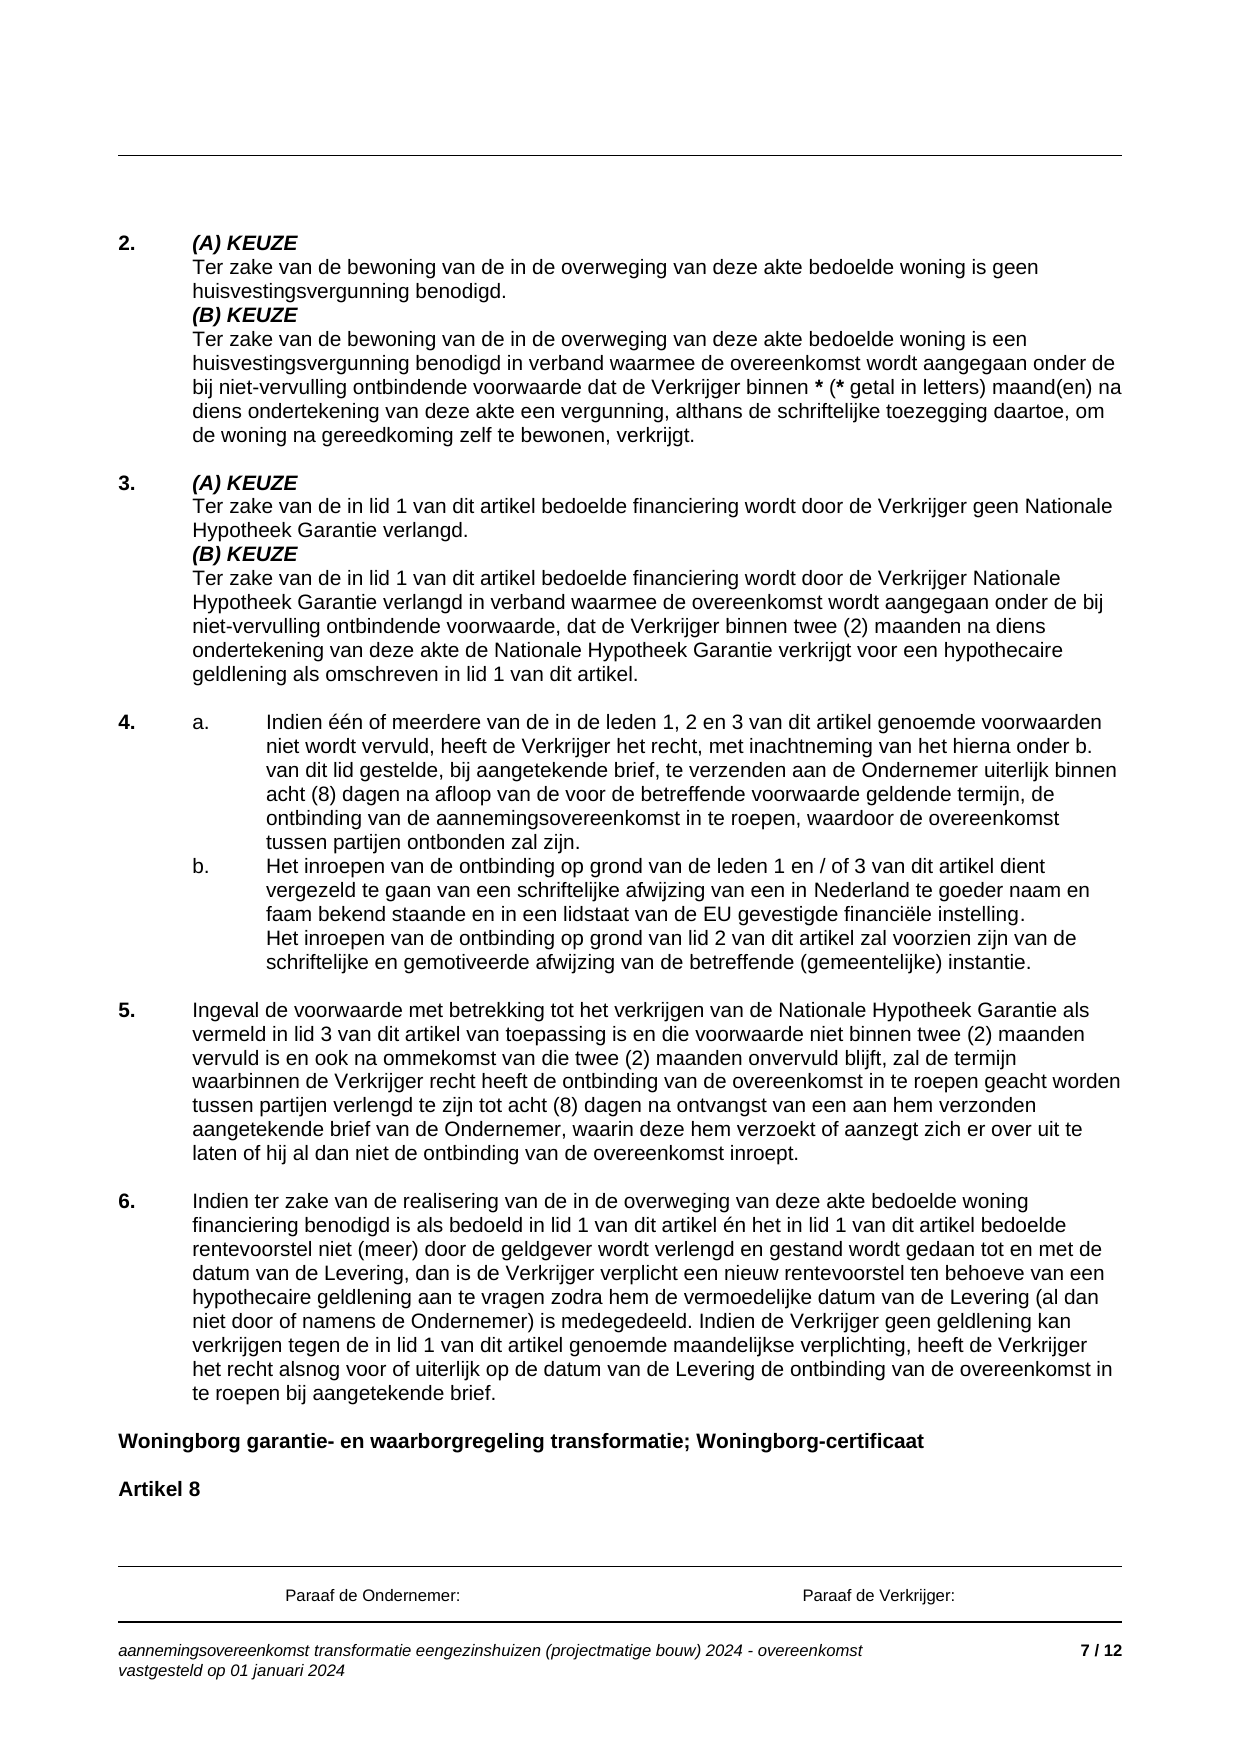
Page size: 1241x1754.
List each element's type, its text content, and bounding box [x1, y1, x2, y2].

text Ter zake van de bewoning van de in de overweging van deze akte bedoelde woning is geen huisvestingsvergunning benodigd. [192, 255, 1122, 303]
text 6. Indien ter zake van de realisering van de in de overweging van deze akte bedoelde woning financiering benodigd is als bedoeld in lid 1 van dit artikel én het in lid 1 van dit artikel bedoelde rentevoorstel niet (meer) door de geldgever wordt verlengd en gestand wordt gedaan tot en met de datum van de Levering, dan is de Verkrijger verplicht een nieuw rentevoorstel ten behoeve van een hypothecaire geldlening aan te vragen zodra hem de vermoedelijke datum van de Levering (al dan niet door of namens de Ondernemer) is medegedeeld. Indien de Verkrijger geen geldlening kan verkrijgen tegen de in lid 1 van dit artikel genoemde maandelijkse verplichting, heeft de Verkrijger het recht alsnog voor of uiterlijk op de datum van de Levering de ontbinding van de overeenkomst in te roepen bij aangetekende brief. [118, 1189, 1122, 1405]
text 5. Ingeval de voorwaarde met betrekking tot het verkrijgen van de Nationale Hypotheek Garantie als vermeld in lid 3 van dit artikel van toepassing is en die voorwaarde niet binnen twee (2) maanden vervuld is en ook na ommekomst van die twee (2) maanden onvervuld blijft, zal de termijn waarbinnen de Verkrijger recht heeft de ontbinding van de overeenkomst in te roepen geacht worden tussen partijen verlengd te zijn tot acht (8) dagen na ontvangst van een aan hem verzonden aangetekende brief van de Ondernemer, waarin deze hem verzoekt of aanzegt zich er over uit te laten of hij al dan niet de ontbinding van de overeenkomst inroept. [118, 997, 1122, 1165]
text b. Het inroepen van de ontbinding op grond van de leden 1 en / of 3 van dit artikel dient vergezeld te gaan van een schriftelijke afwijzing van een in Nederland te goeder naam en faam bekend staande en in een lidstaat van de EU gevestigde financiële instelling. [192, 854, 1122, 926]
text Ter zake van de in lid 1 van dit artikel bedoelde financiering wordt door de Verkrijger geen Nationale Hypotheek Garantie verlangd. [192, 494, 1122, 542]
text (B) KEUZE [192, 542, 1122, 566]
text (B) KEUZE [192, 303, 1122, 327]
text 2. (A) KEUZE [118, 231, 1122, 255]
text Ter zake van de bewoning van de in de overweging van deze akte bedoelde woning is een huisvestingsvergunning benodigd in verband waarmee de overeenkomst wordt aangegaan onder de bij niet-vervulling ontbindende voorwaarde dat de Verkrijger binnen * (* getal in letters) maand(en) na diens ondertekening van deze akte een vergunning, althans de schriftelijke toezegging daartoe, om de woning na gereedkoming zelf te bewonen, verkrijgt. [192, 327, 1122, 446]
text 4. a. Indien één of meerdere van de in de leden 1, 2 en 3 van dit artikel genoemde voorwaarden niet wordt vervuld, heeft de Verkrijger het recht, met inachtneming van het hierna onder b. van dit lid gestelde, bij aangetekende brief, te verzenden aan de Ondernemer uiterlijk binnen acht (8) dagen na afloop van de voor de betreffende voorwaarde geldende termijn, de ontbinding van de aannemingsovereenkomst in te roepen, waardoor de overeenkomst tussen partijen ontbonden zal zijn. [118, 710, 1122, 854]
text Artikel 8 [118, 1477, 1122, 1501]
text Ter zake van de in lid 1 van dit artikel bedoelde financiering wordt door de Verkrijger Nationale Hypotheek Garantie verlangd in verband waarmee de overeenkomst wordt aangegaan onder de bij niet-vervulling ontbindende voorwaarde, dat de Verkrijger binnen twee (2) maanden na diens ondertekening van deze akte de Nationale Hypotheek Garantie verkrijgt voor een hypothecaire geldlening als omschreven in lid 1 van dit artikel. [192, 566, 1122, 686]
text 3. (A) KEUZE [118, 470, 1122, 494]
text Woningborg garantie- en waarborgregeling transformatie; Woningborg-certificaat [118, 1429, 1122, 1453]
text Het inroepen van de ontbinding op grond van lid 2 van dit artikel zal voorzien zijn van de schriftelijke en gemotiveerde afwijzing van de betreffende (gemeentelijke) instantie. [266, 926, 1122, 973]
